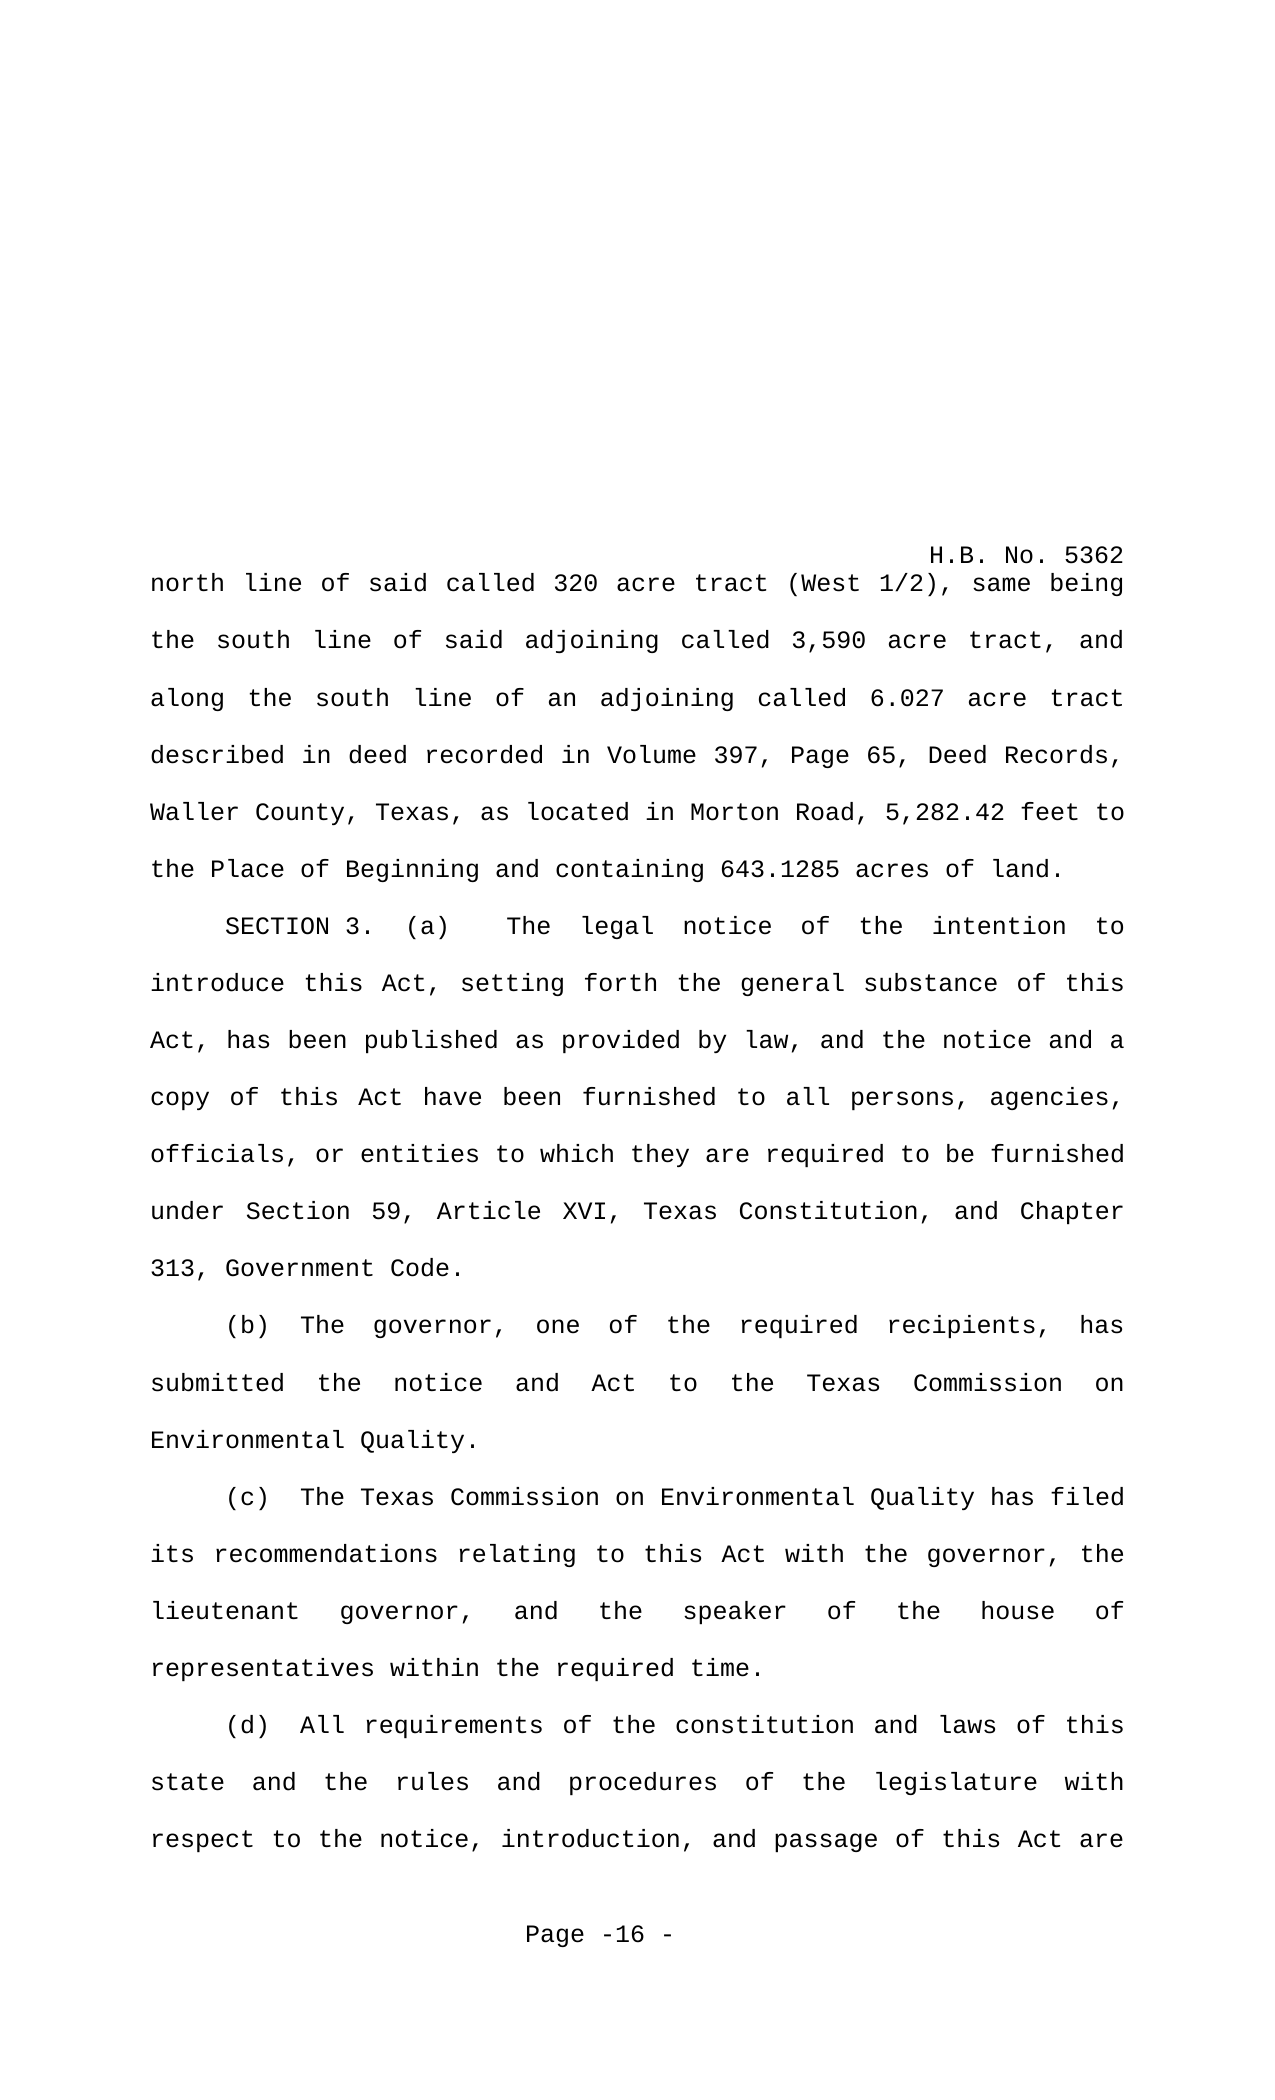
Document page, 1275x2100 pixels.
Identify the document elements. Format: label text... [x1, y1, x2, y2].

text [150, 1712, 1125, 1855]
text SECTION 3. (a) The legal notice of the intention to introduce this Act, setting forth the general substance of this Act, has been published as provided by law, and the notice and a copy of this Act have been furnished to all persons, agencies, officials, or entities to which they are required to be furnished under Section 59, Article XVI, Texas Constitution, and Chapter 313, Government Code. [150, 913, 1125, 1284]
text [150, 571, 1125, 885]
text (b) The governor, one of the required recipients, has submitted the notice and Act to the Texas Commission on Environmental Quality. [150, 1313, 1125, 1456]
text (c) The Texas Commission on Environmental Quality has filed its recommendations relating to this Act with the governor, the lieutenant governor, and the speaker of the house of representatives within the required time. [150, 1484, 1125, 1684]
